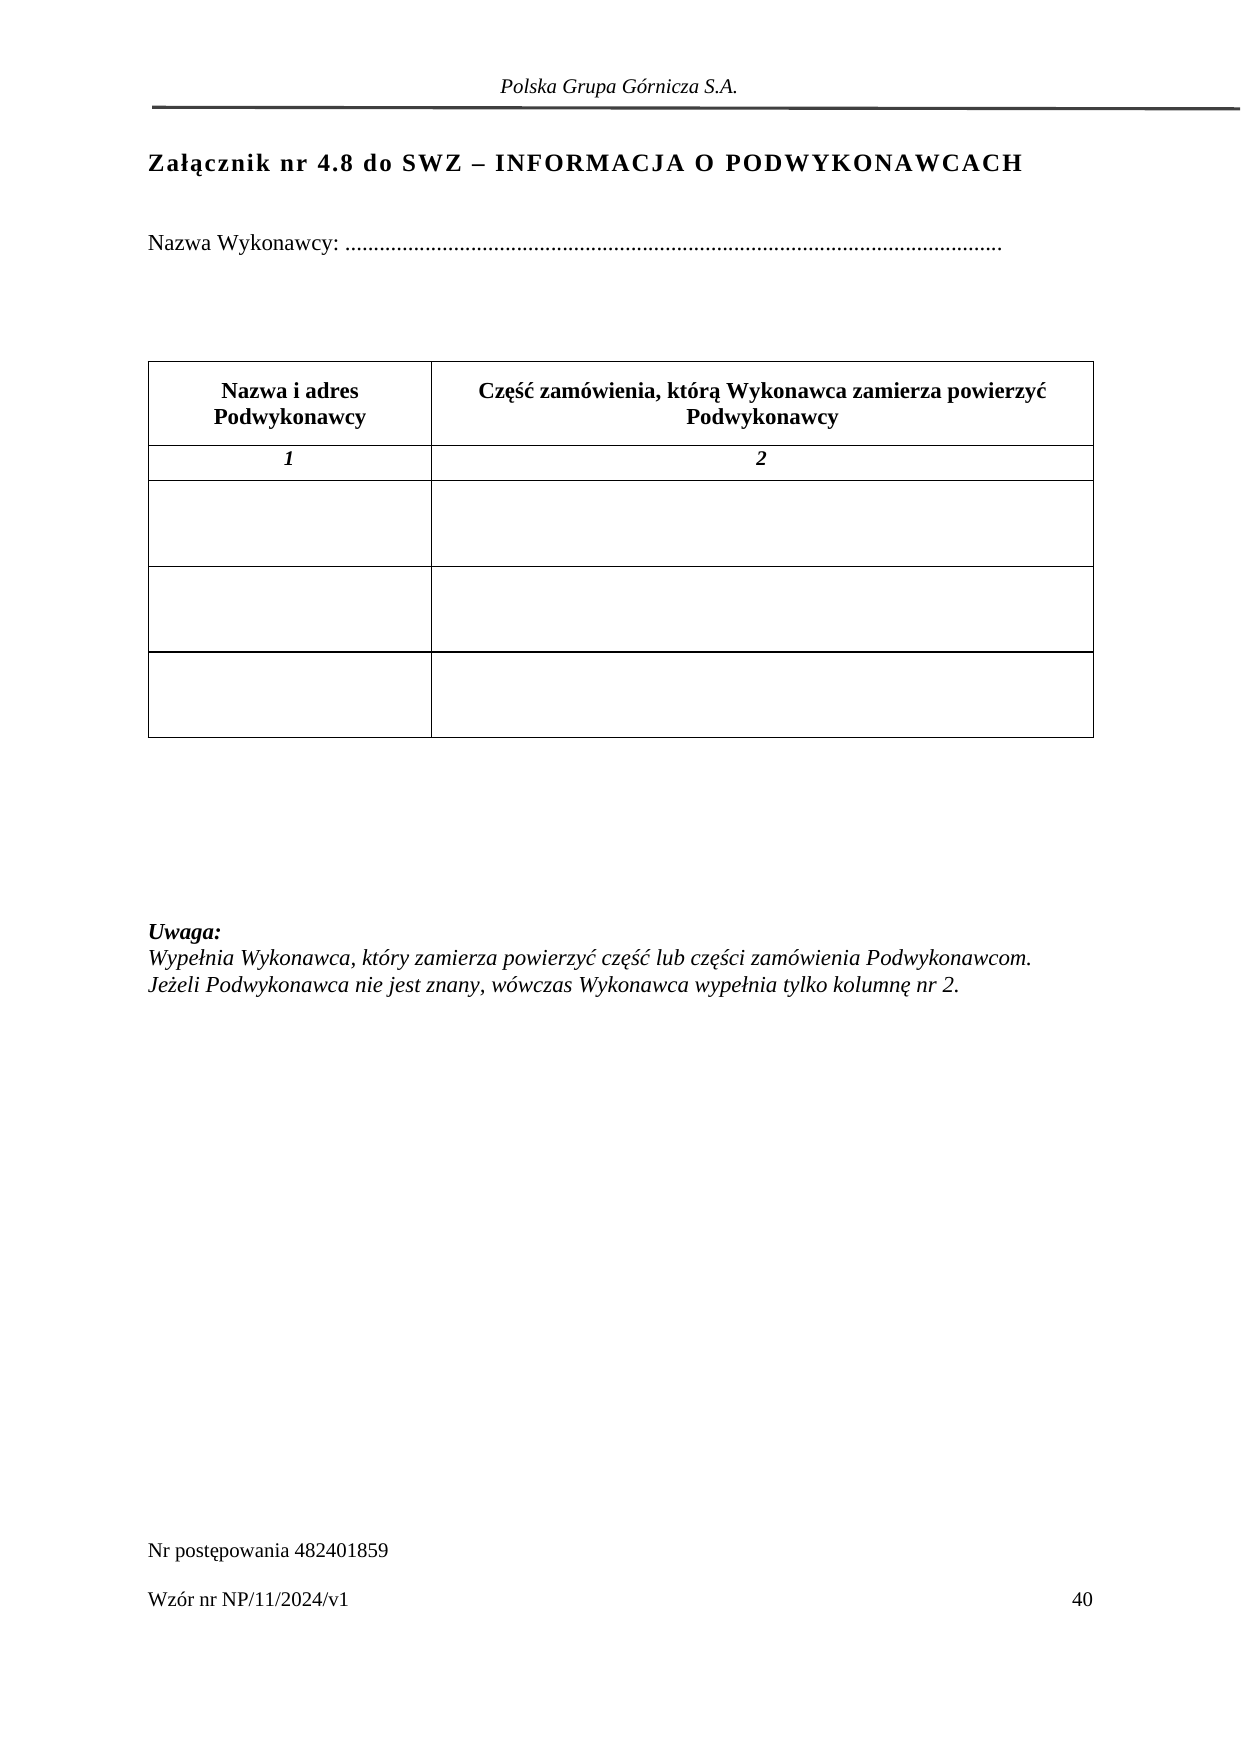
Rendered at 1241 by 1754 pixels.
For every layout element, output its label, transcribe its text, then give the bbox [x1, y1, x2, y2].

table_cell [149, 653, 431, 737]
text Uwaga: [148, 918, 1093, 944]
text Nazwa Wykonawcy: ................................................................................................................... [148, 229, 1093, 255]
text Wypełnia Wykonawca, który zamierza powierzyć część lub części zamówienia Podwykonawcom. [148, 944, 1093, 971]
text Załącznik nr 4.8 do SWZ – INFORMACJA O PODWYKONAWCACH [148, 148, 1093, 176]
table_cell 1 [149, 446, 431, 480]
table_cell [149, 567, 431, 651]
table_header Nazwa i adres Podwykonawcy [149, 362, 431, 445]
table_cell [432, 481, 1093, 566]
text Jeżeli Podwykonawca nie jest znany, wówczas Wykonawca wypełnia tylko kolumnę nr 2. [148, 971, 1093, 997]
table_cell 2 [432, 446, 1093, 480]
table_cell [432, 567, 1093, 651]
table_cell [432, 653, 1093, 737]
table_header Część zamówienia, którą Wykonawca zamierza powierzyć Podwykonawcy [432, 362, 1093, 445]
table_cell [149, 481, 431, 566]
